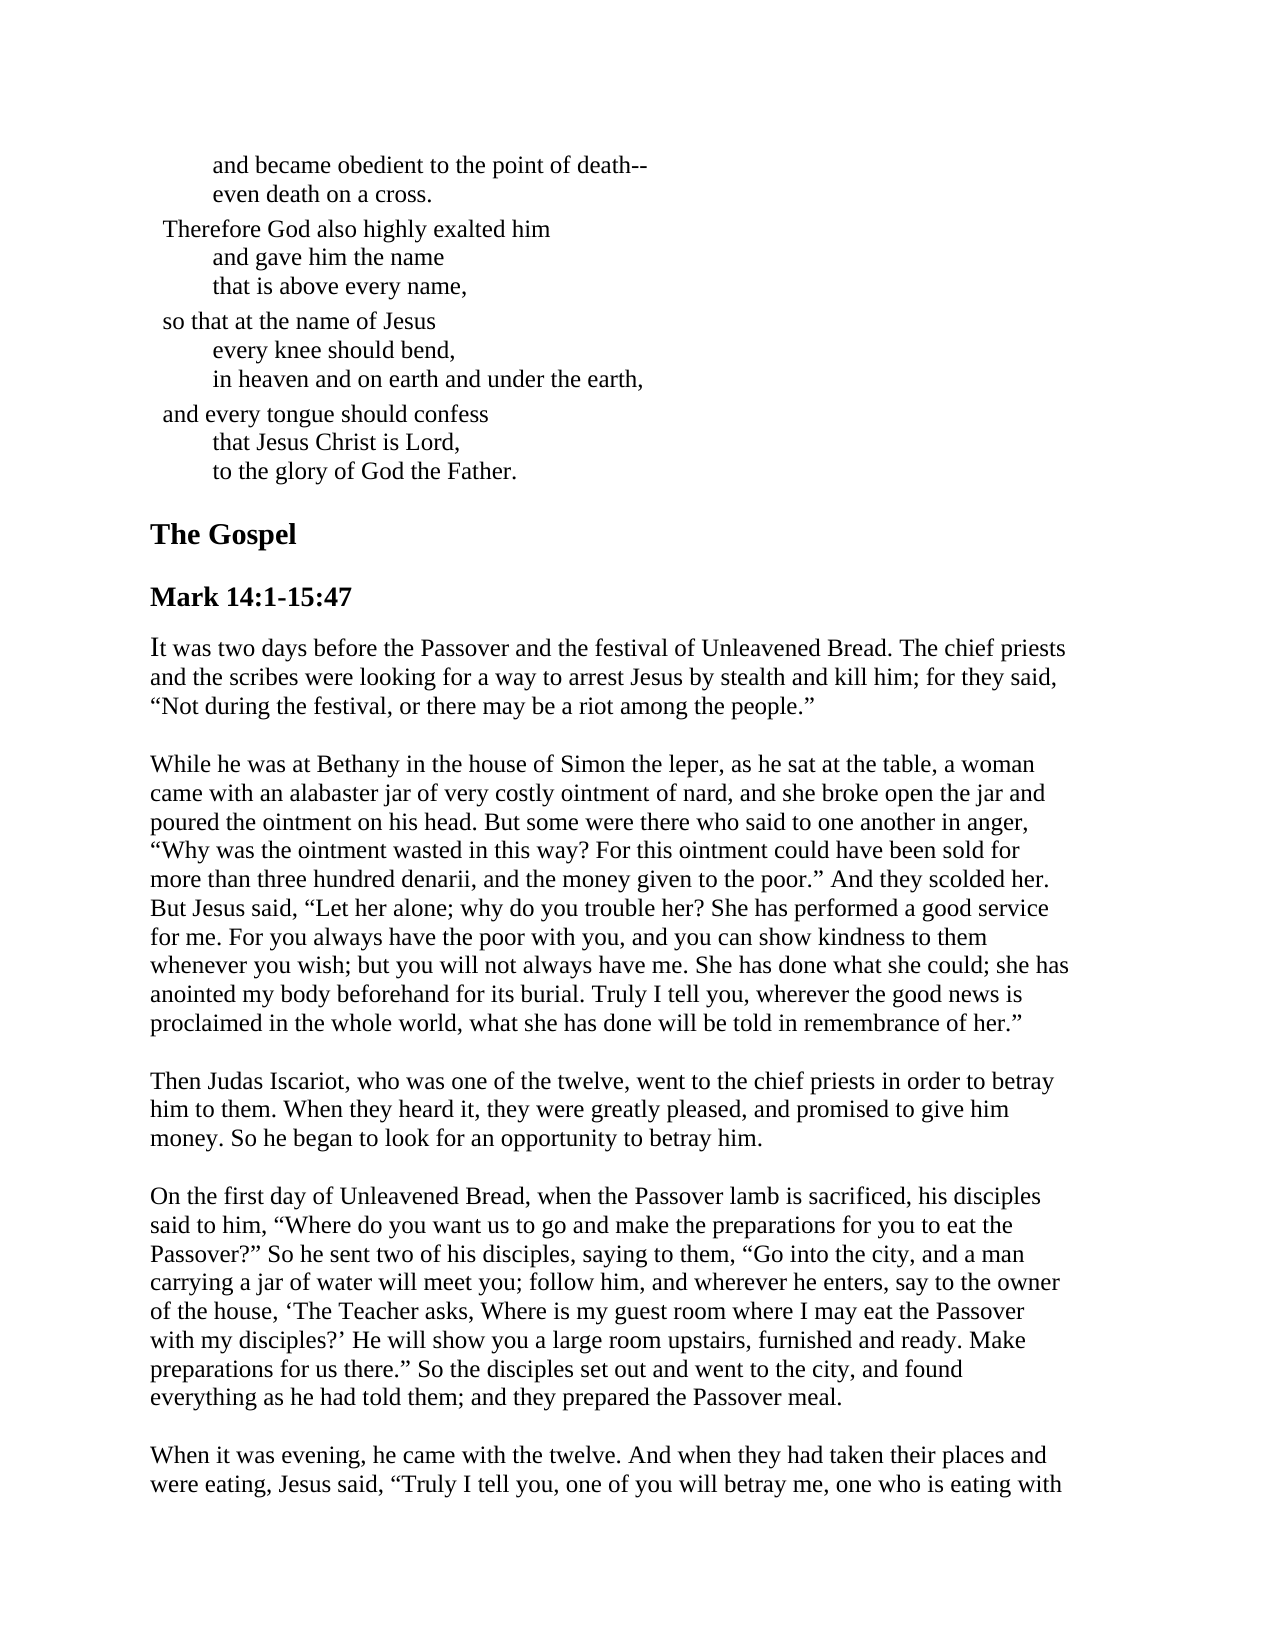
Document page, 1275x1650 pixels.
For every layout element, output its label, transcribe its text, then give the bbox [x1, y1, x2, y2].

text Therefore God also highly exalted him and gave him the name that is above every name, [162, 214, 1075, 300]
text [150, 1440, 1075, 1498]
text On the first day of Unleavened Bread, when the Passover lamb is sacrificed, his disciples said to him, “Where do you want us to go and make the preparations for you to eat the Passover?” So he sent two of his disciples, saying to them, “Go into the city, and a man carrying a jar of water will meet you; follow him, and wherever he enters, say to the owner of the house, ‘The Teacher asks, Where is my guest room where I may eat the Passover with my disciples?’ He will show you a large room upstairs, furnished and ready. Make preparations for us there.” So the disciples set out and went to the city, and found everything as he had told them; and they prepared the Passover meal. [150, 1181, 1075, 1411]
text Then Judas Iscariot, who was one of the twelve, went to the chief priests in order to betray him to them. When they heard it, they were greatly pleased, and promised to give him money. So he began to look for an opportunity to betray him. [150, 1066, 1075, 1152]
text so that at the name of Jesus every knee should bend, in heaven and on earth and under the earth, [162, 306, 1075, 392]
text While he was at Bethany in the house of Simon the leper, as he sat at the table, a woman came with an alabaster jar of very costly ointment of nard, and she broke open the jar and poured the ointment on his head. But some were there who said to one another in anger, “Why was the ointment wasted in this way? For this ointment could have been sold for more than three hundred denarii, and the money given to the poor.” And they scolded her. But Jesus said, “Let her alone; why do you trouble her? She has performed a good service for me. For you always have the poor with you, and you can show kindness to them whenever you wish; but you will not always have me. She has done what she could; she has anointed my body beforehand for its burial. Truly I tell you, wherever the good news is proclaimed in the whole world, what she has done will be told in remembrance of her.” [150, 749, 1075, 1037]
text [162, 150, 1075, 207]
text It was two days before the Passover and the festival of Unleavened Bread. The chief priests and the scribes were looking for a way to arrest Jesus by stealth and kill him; for they said, “Not during the festival, or there may be a riot among the people.” [150, 630, 1075, 720]
text and every tongue should confess that Jesus Christ is Lord, to the glory of God the Father. [162, 399, 1075, 485]
text Mark 14:1-15:47 [150, 580, 1125, 612]
text The Gospel [150, 516, 1125, 551]
